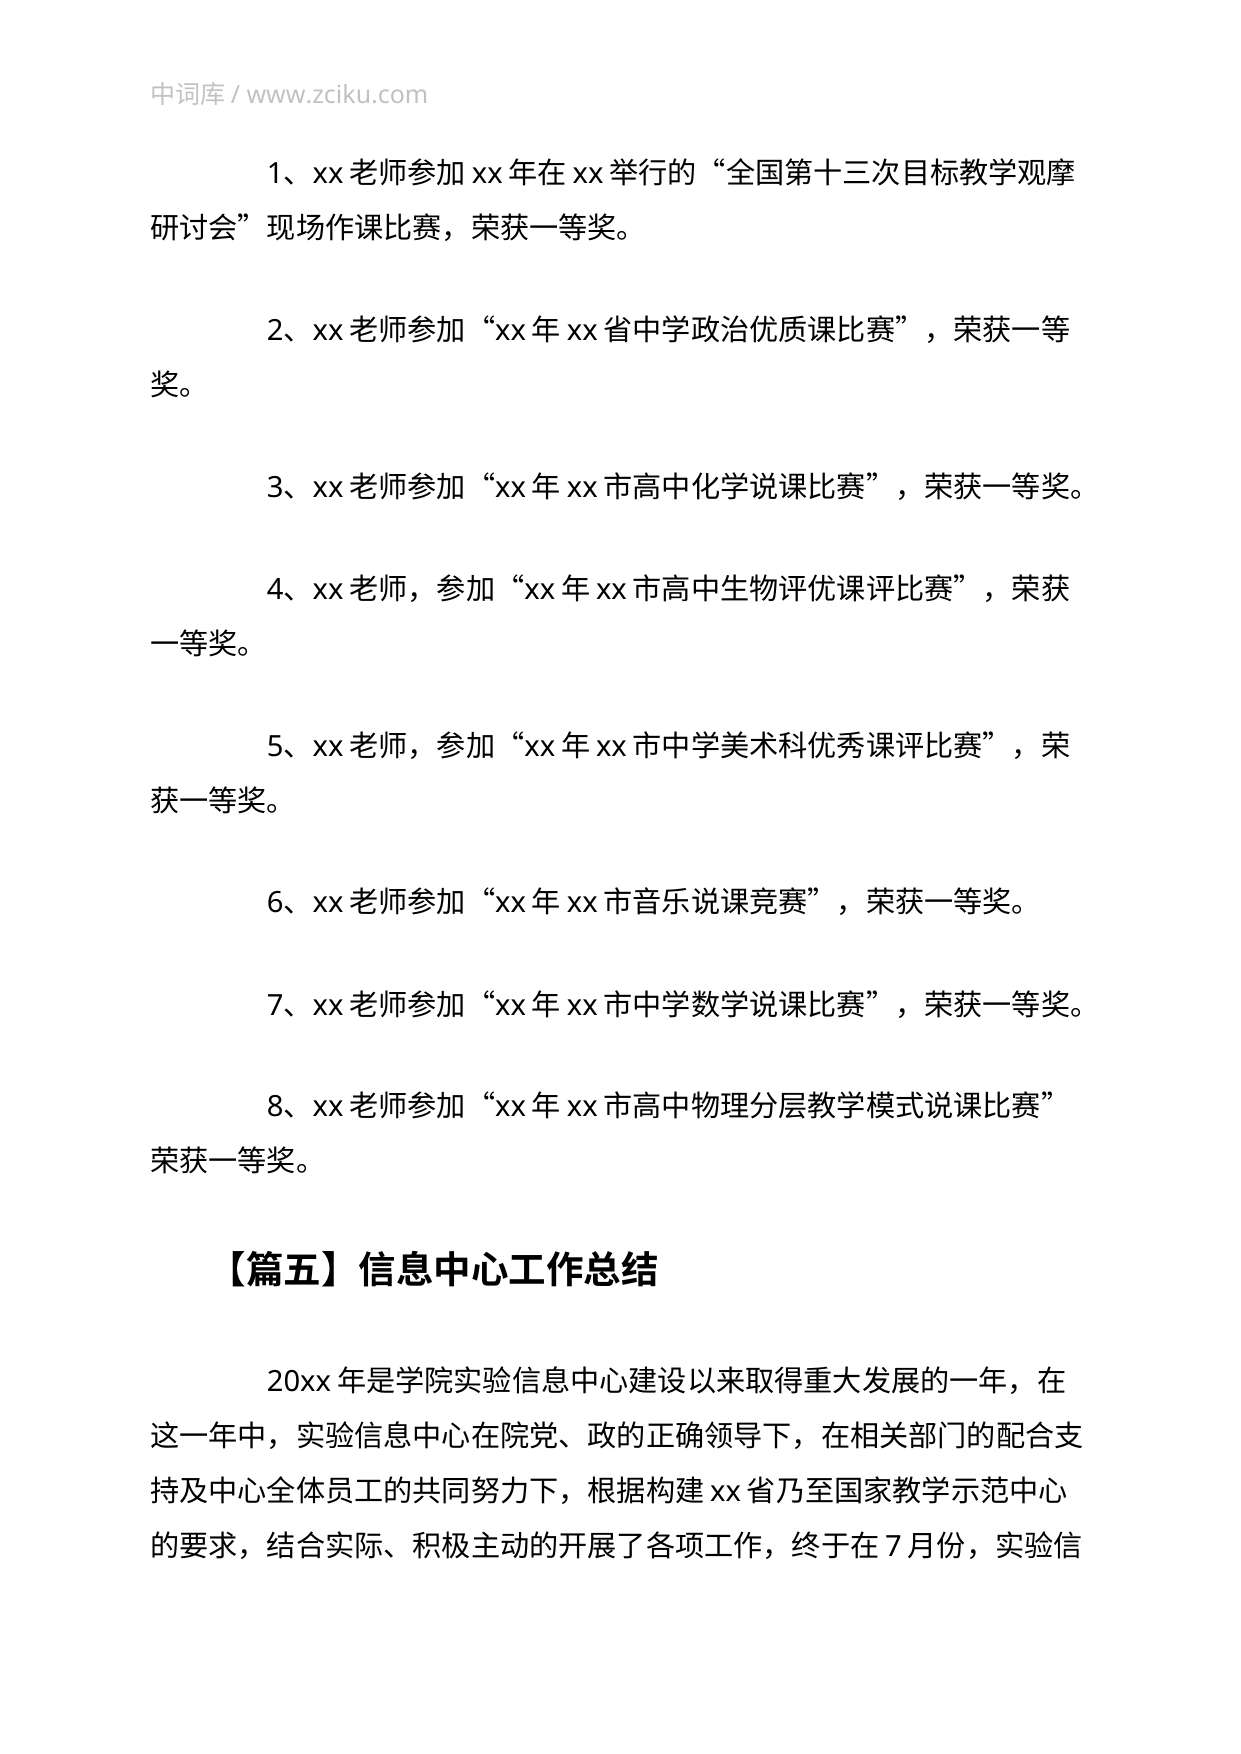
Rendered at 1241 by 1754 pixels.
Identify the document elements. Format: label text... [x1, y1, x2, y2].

text 5、xx老师，参加“xx年xx市中学美术科优秀课评比赛”，荣获一等奖。 [150, 722, 1090, 819]
text 【篇五】信息中心工作总结 [150, 1240, 1090, 1294]
text 2、xx老师参加“xx年xx省中学政治优质课比赛”，荣获一等奖。 [150, 307, 1090, 404]
text 8、xx老师参加“xx年xx市高中物理分层教学模式说课比赛”荣获一等奖。 [150, 1083, 1090, 1180]
text 1、xx老师参加xx年在xx举行的“全国第十三次目标教学观摩研讨会”现场作课比赛，荣获一等奖。 [150, 150, 1090, 247]
text 7、xx老师参加“xx年xx市中学数学说课比赛”，荣获一等奖。 [150, 981, 1090, 1023]
text 6、xx老师参加“xx年xx市音乐说课竞赛”，荣获一等奖。 [150, 879, 1090, 921]
text 3、xx老师参加“xx年xx市高中化学说课比赛”，荣获一等奖。 [150, 463, 1090, 506]
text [150, 1357, 1090, 1564]
text 4、xx老师，参加“xx年xx市高中生物评优课评比赛”，荣获一等奖。 [150, 566, 1090, 663]
